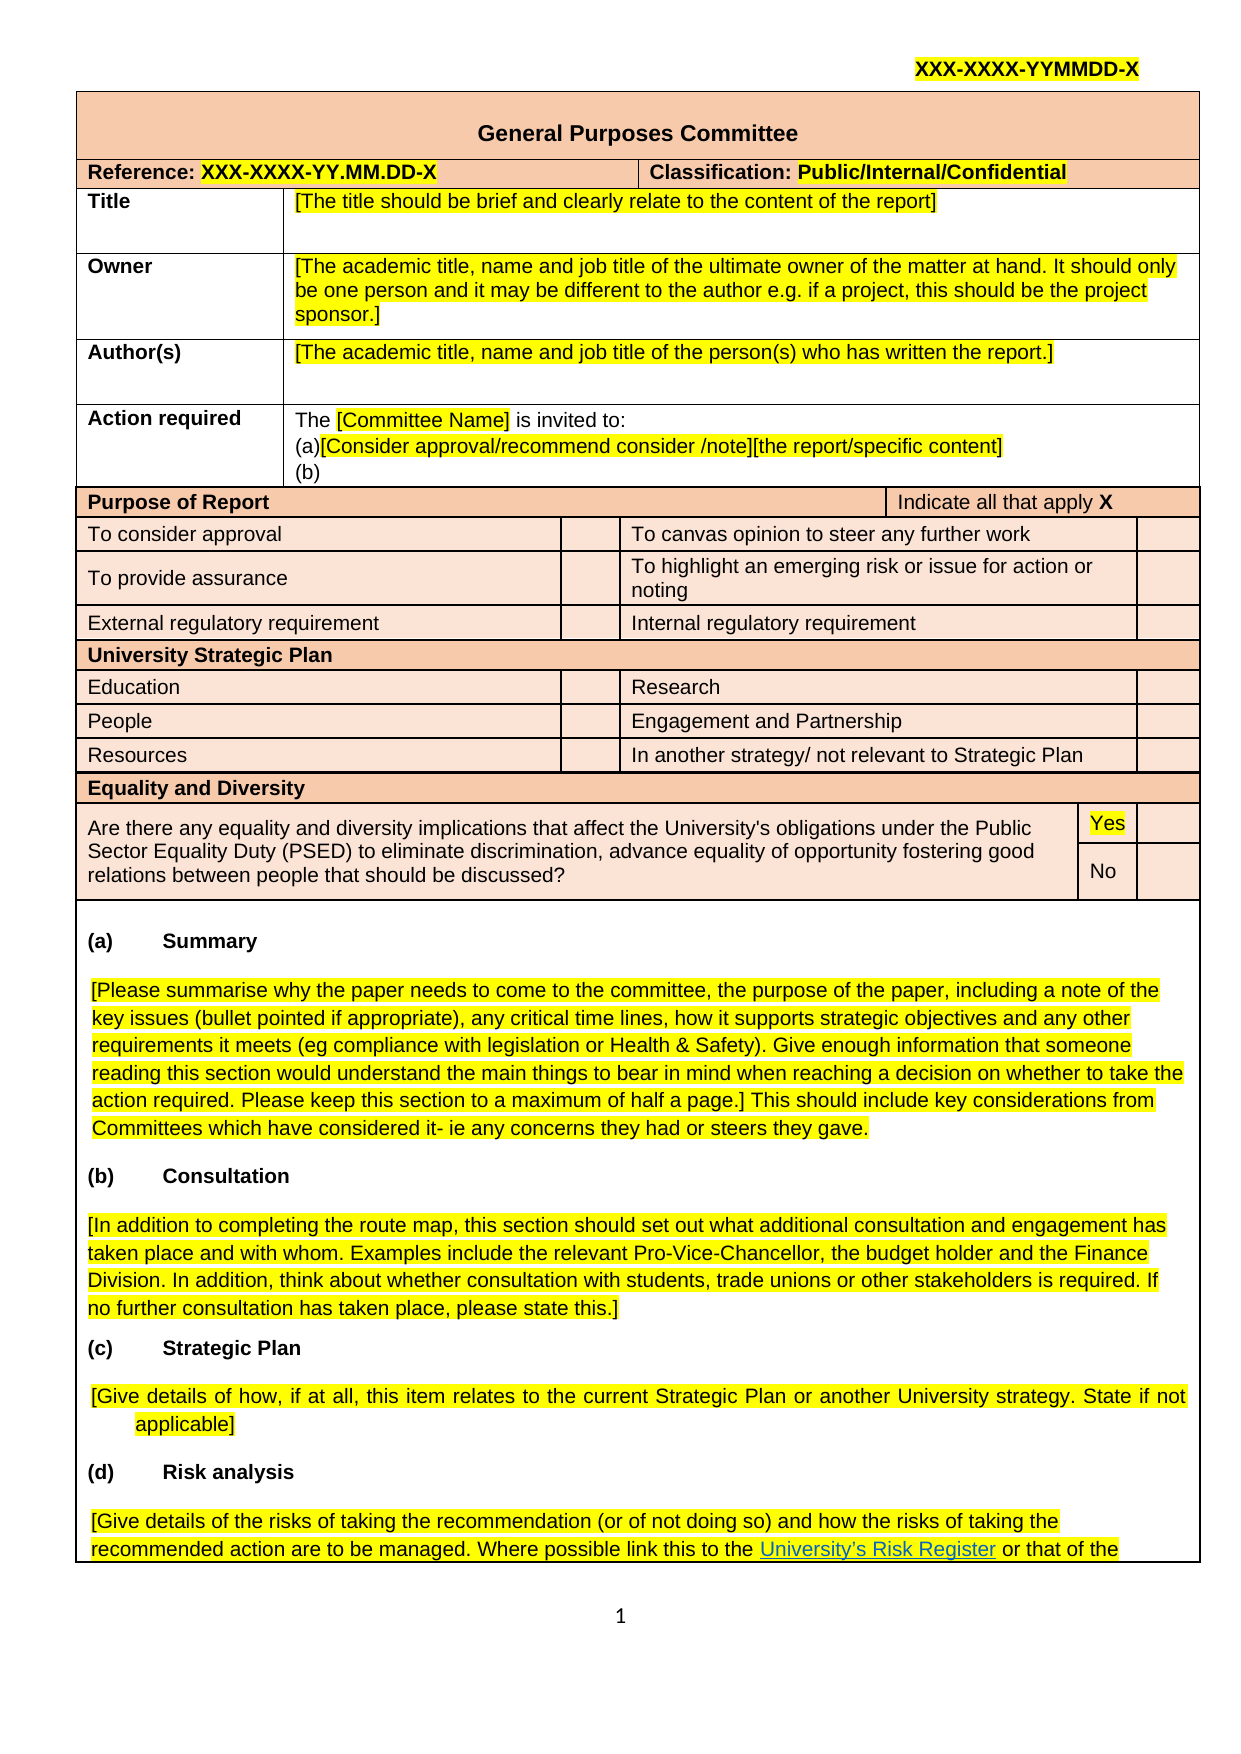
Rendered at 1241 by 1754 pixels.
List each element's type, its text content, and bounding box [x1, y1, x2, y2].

table_cell Yes [1079, 804, 1136, 842]
table_cell [1138, 671, 1199, 703]
table_cell [The title should be brief and clearly relate to the content of the report] [284, 189, 1199, 253]
table_cell Action required [77, 405, 283, 486]
table_cell [1138, 739, 1199, 771]
table_cell [562, 671, 619, 703]
table_cell Title [77, 189, 283, 253]
table_cell Engagement and Partnership [621, 705, 1136, 737]
table_cell Research [621, 671, 1136, 703]
table_cell [1138, 804, 1199, 842]
table_cell University Strategic Plan [77, 641, 1199, 669]
table_cell [562, 739, 619, 771]
table_cell [562, 552, 619, 604]
table_cell [562, 705, 619, 737]
table_cell [1138, 518, 1199, 550]
table_cell Equality and Diversity [77, 774, 1199, 802]
table_cell [1138, 552, 1199, 604]
table_cell [1138, 606, 1199, 638]
table_cell Resources [77, 739, 560, 771]
table_cell [The academic title, name and job title of the person(s) who has written the report.] [284, 340, 1199, 404]
table_cell Owner [77, 254, 283, 339]
table_cell Purpose of Report [77, 488, 885, 516]
table_cell External regulatory requirement [77, 606, 560, 638]
table_cell Education [77, 671, 560, 703]
table_cell To canvas opinion to steer any further work [621, 518, 1136, 550]
table_cell [1138, 844, 1199, 899]
table_cell Classification: Public/Internal/Confidential [639, 160, 1199, 188]
table_header General Purposes Committee [77, 92, 1199, 159]
table_cell [The academic title, name and job title of the ultimate owner of the matter at hand. It should only be one person and it may be different to the author e.g. if a project, this should be the project sponsor.] [284, 254, 1199, 339]
table_cell In another strategy/ not relevant to Strategic Plan [621, 739, 1136, 771]
table_cell To consider approval [77, 518, 560, 550]
table_cell The [Committee Name] is invited to: (a)[Consider approval/recommend consider /note][the report/specific content] (b) [284, 405, 1199, 486]
table_cell To provide assurance [77, 552, 560, 604]
table_cell Author(s) [77, 340, 283, 404]
table_cell No [1079, 844, 1136, 899]
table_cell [77, 901, 1199, 1561]
table_cell Are there any equality and diversity implications that affect the University's obligations under the Public Sector Equality Duty (PSED) to eliminate discrimination, advance equality of opportunity fostering good relations between people that should be discussed? [77, 804, 1077, 899]
table_cell [1138, 705, 1199, 737]
table_cell People [77, 705, 560, 737]
table_cell Indicate all that apply X [887, 488, 1199, 516]
table_cell [562, 606, 619, 638]
table_cell [562, 518, 619, 550]
table_cell Reference: XXX-XXXX-YY.MM.DD-X [77, 160, 638, 188]
table_cell Internal regulatory requirement [621, 606, 1136, 638]
table_cell To highlight an emerging risk or issue for action or noting [621, 552, 1136, 604]
